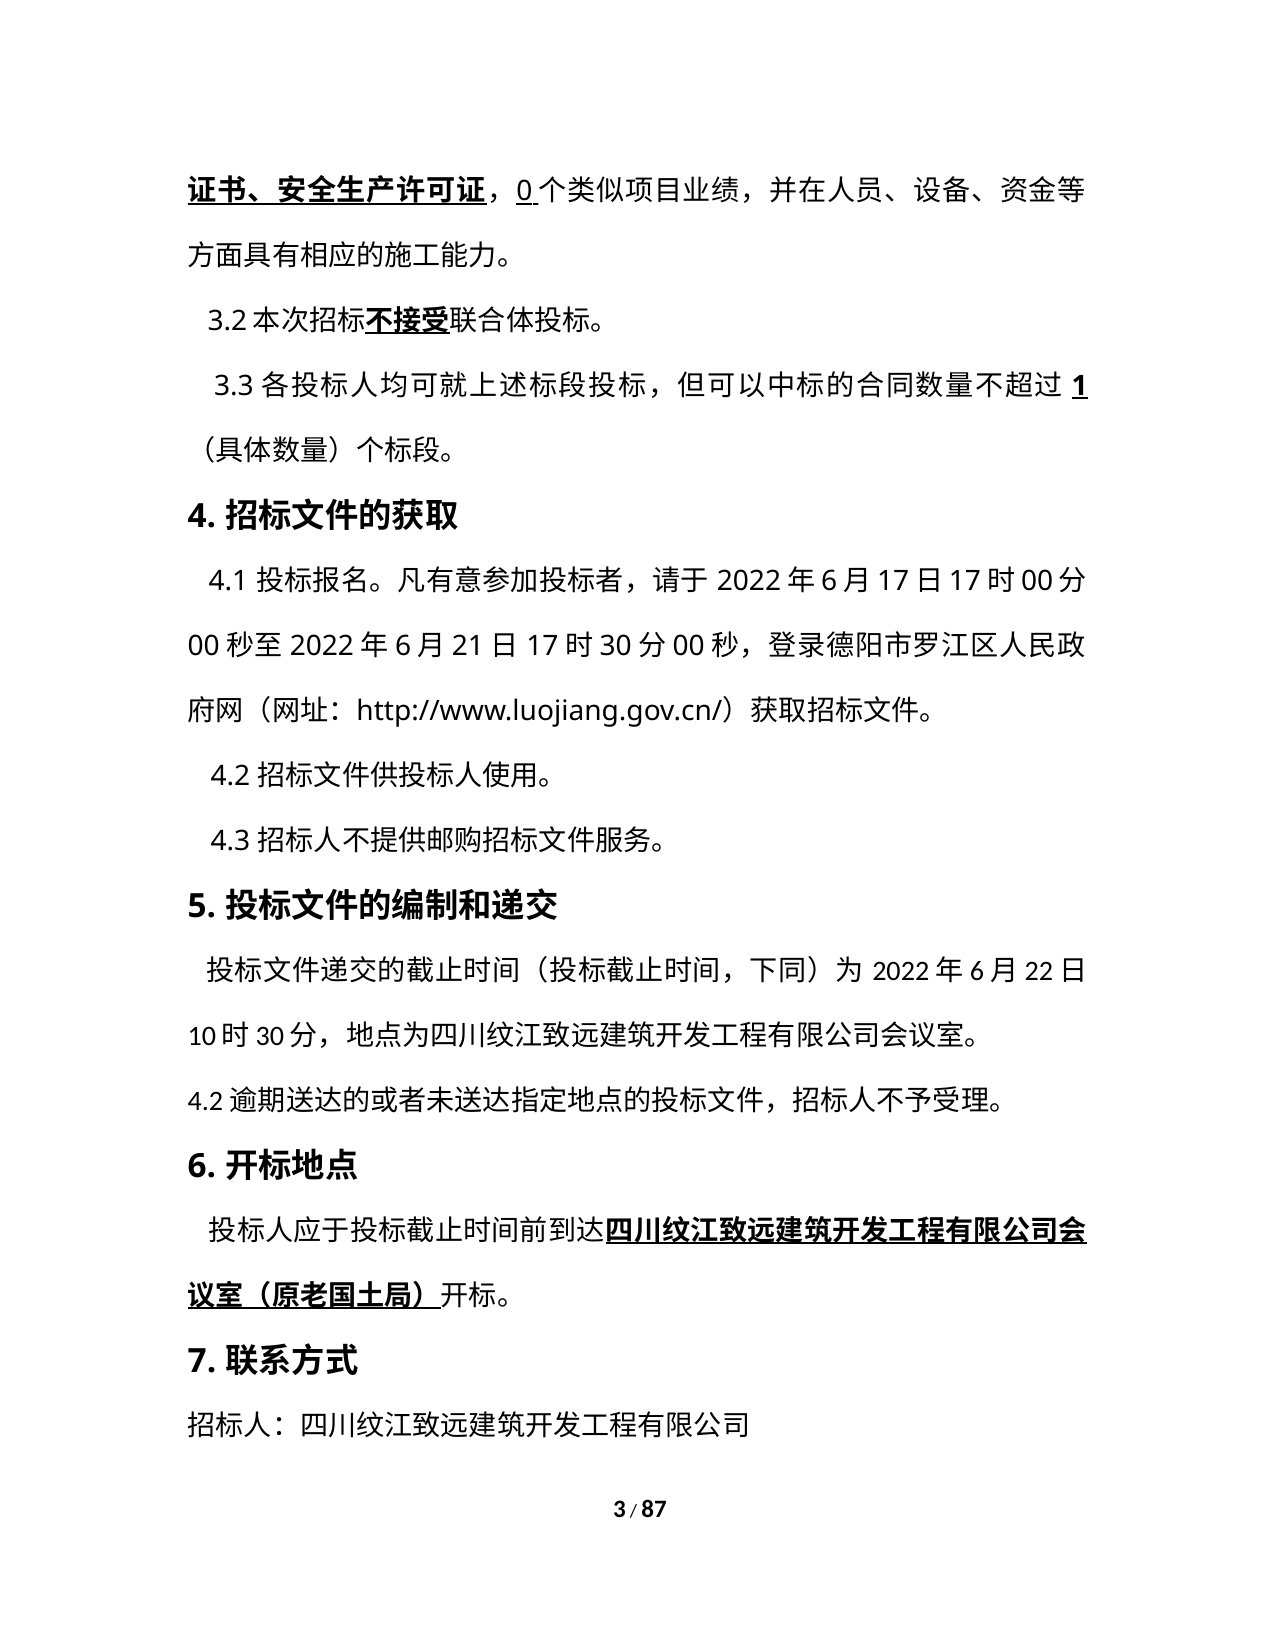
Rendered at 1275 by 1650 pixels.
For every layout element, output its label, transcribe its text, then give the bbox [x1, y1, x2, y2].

text 7. 联系方式 [187, 1325, 1087, 1390]
text 投标人应于投标截止时间前到达四川纹江致远建筑开发工程有限公司会议室（原老国土局）开标。 [187, 1195, 1087, 1325]
text 4.2 招标文件供投标人使用。 [187, 740, 1087, 805]
text 5. 投标文件的编制和递交 [187, 870, 1087, 935]
text 4.1 投标报名。凡有意参加投标者，请于 2022年6月17日17时00分00秒至2022年6月21日 17时30分00秒，登录德阳市罗江区人民政府网（网址：http://www.luojiang.gov.cn/）获取招标文件。 [187, 545, 1087, 740]
text 4.2 逾期送达的或者未送达指定地点的投标文件，招标人不予受理。 [187, 1065, 1087, 1130]
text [187, 155, 1087, 285]
text 4. 招标文件的获取 [187, 480, 1087, 545]
text 招标人：四川纹江致远建筑开发工程有限公司 [187, 1390, 1087, 1455]
text 4.3 招标人不提供邮购招标文件服务。 [187, 805, 1087, 870]
text 3.2本次招标不接受联合体投标。 [187, 285, 1087, 350]
text 3.3各投标人均可就上述标段投标，但可以中标的合同数量不超过1（具体数量）个标段。 [187, 350, 1087, 480]
text 6. 开标地点 [187, 1130, 1087, 1195]
text 投标文件递交的截止时间（投标截止时间，下同）为2022年6月22日10时30分，地点为四川纹江致远建筑开发工程有限公司会议室。 [187, 935, 1087, 1065]
